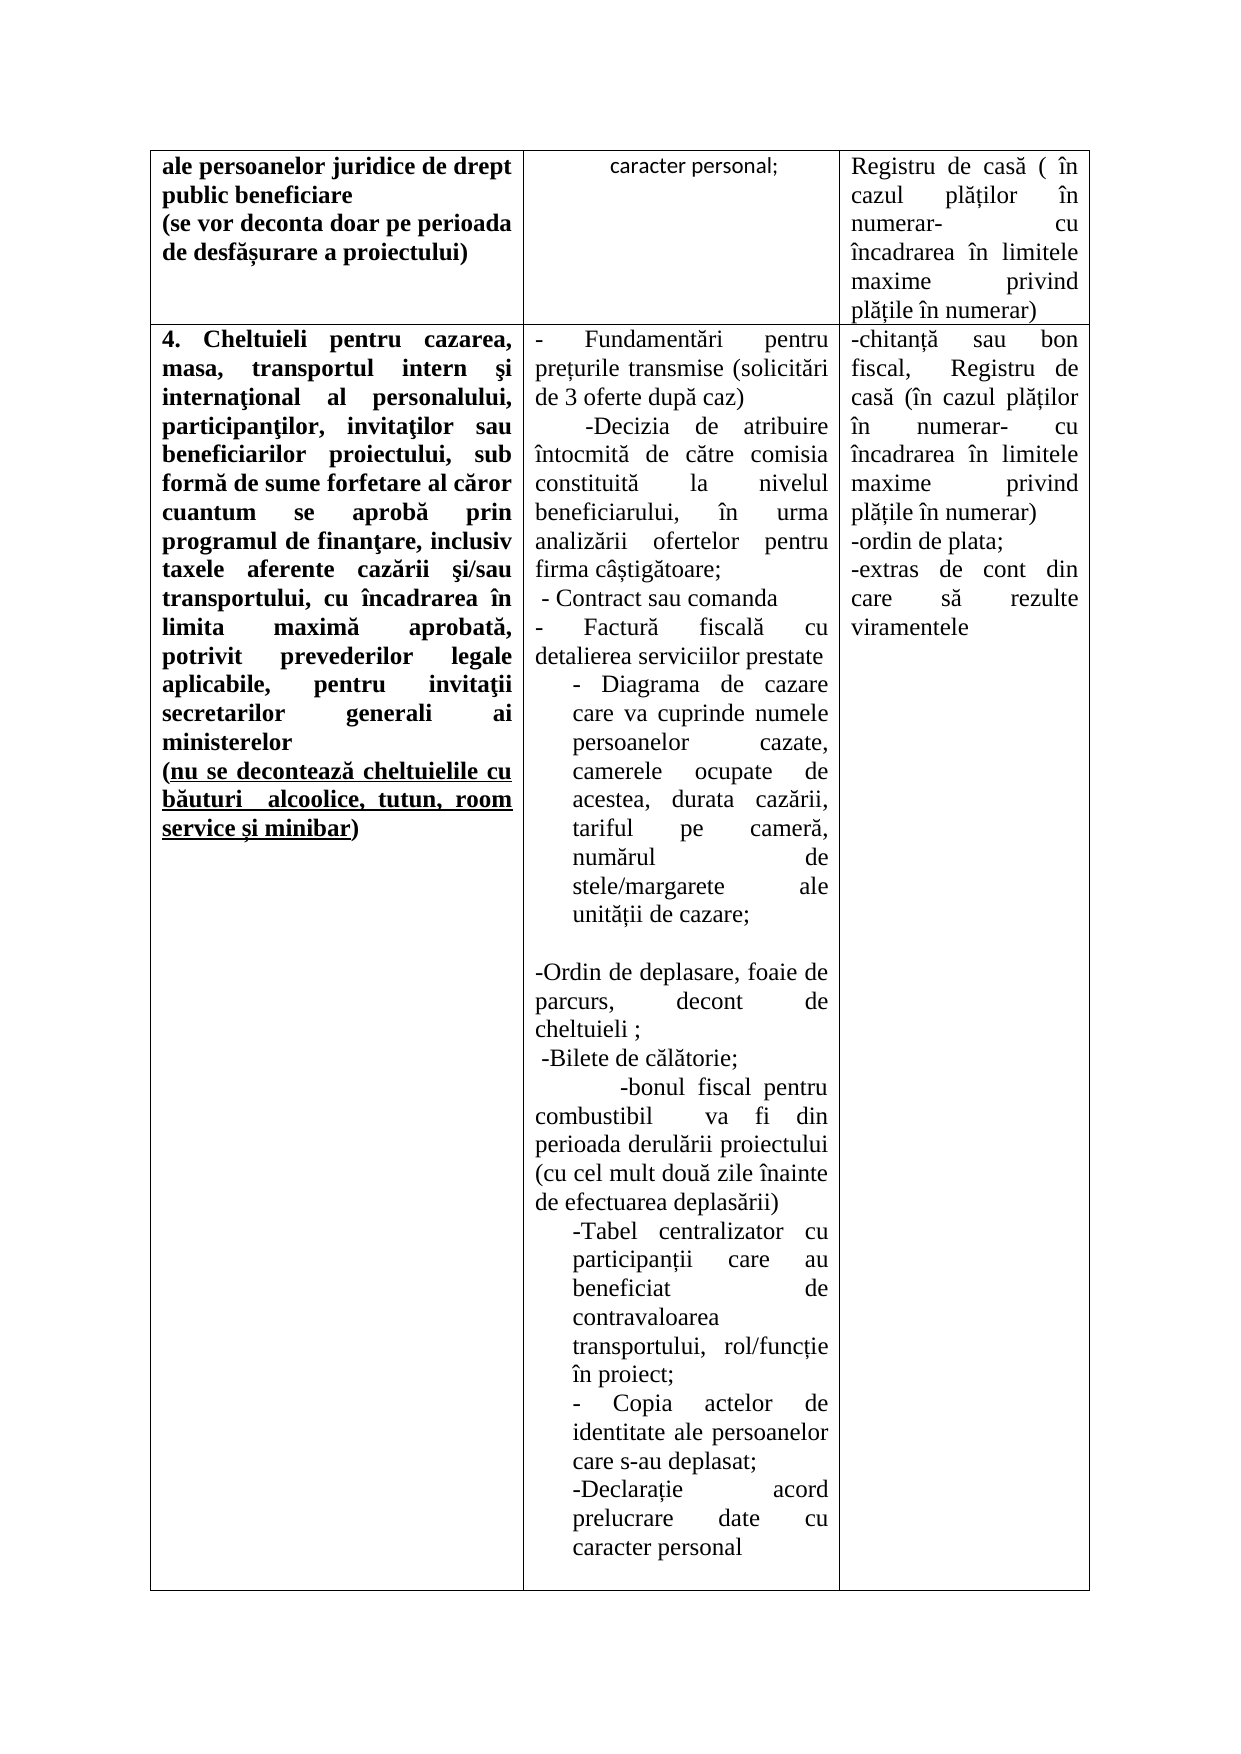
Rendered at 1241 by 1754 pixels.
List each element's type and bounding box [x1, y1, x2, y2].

table_cell [151, 151, 523, 323]
table_cell [840, 151, 1089, 323]
table_cell [524, 325, 839, 1589]
table_cell [840, 325, 1089, 1589]
table_cell [151, 325, 523, 1589]
table_cell [524, 151, 839, 323]
